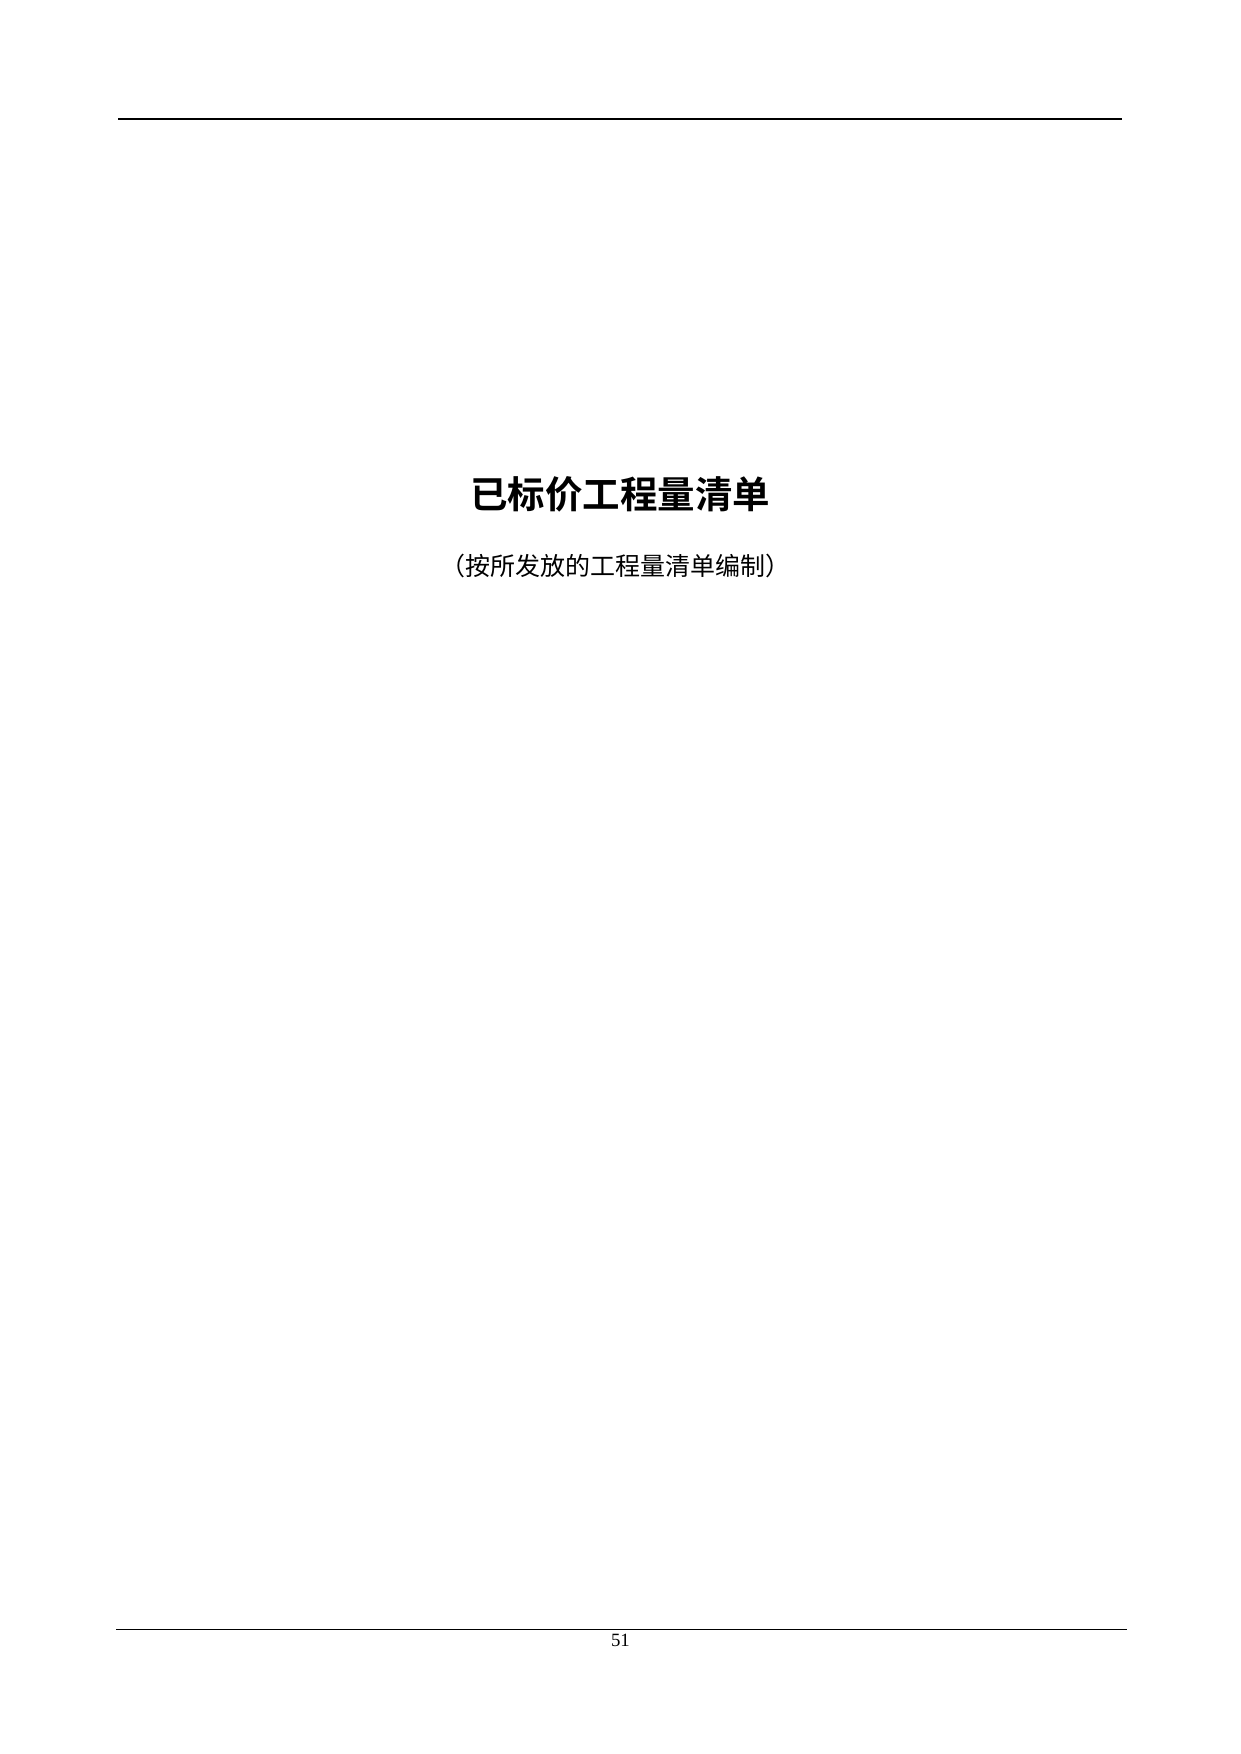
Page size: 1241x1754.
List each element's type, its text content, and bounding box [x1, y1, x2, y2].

text 已标价工程量清单 [118, 444, 1122, 540]
text （按所发放的工程量清单编制） [118, 540, 1100, 588]
